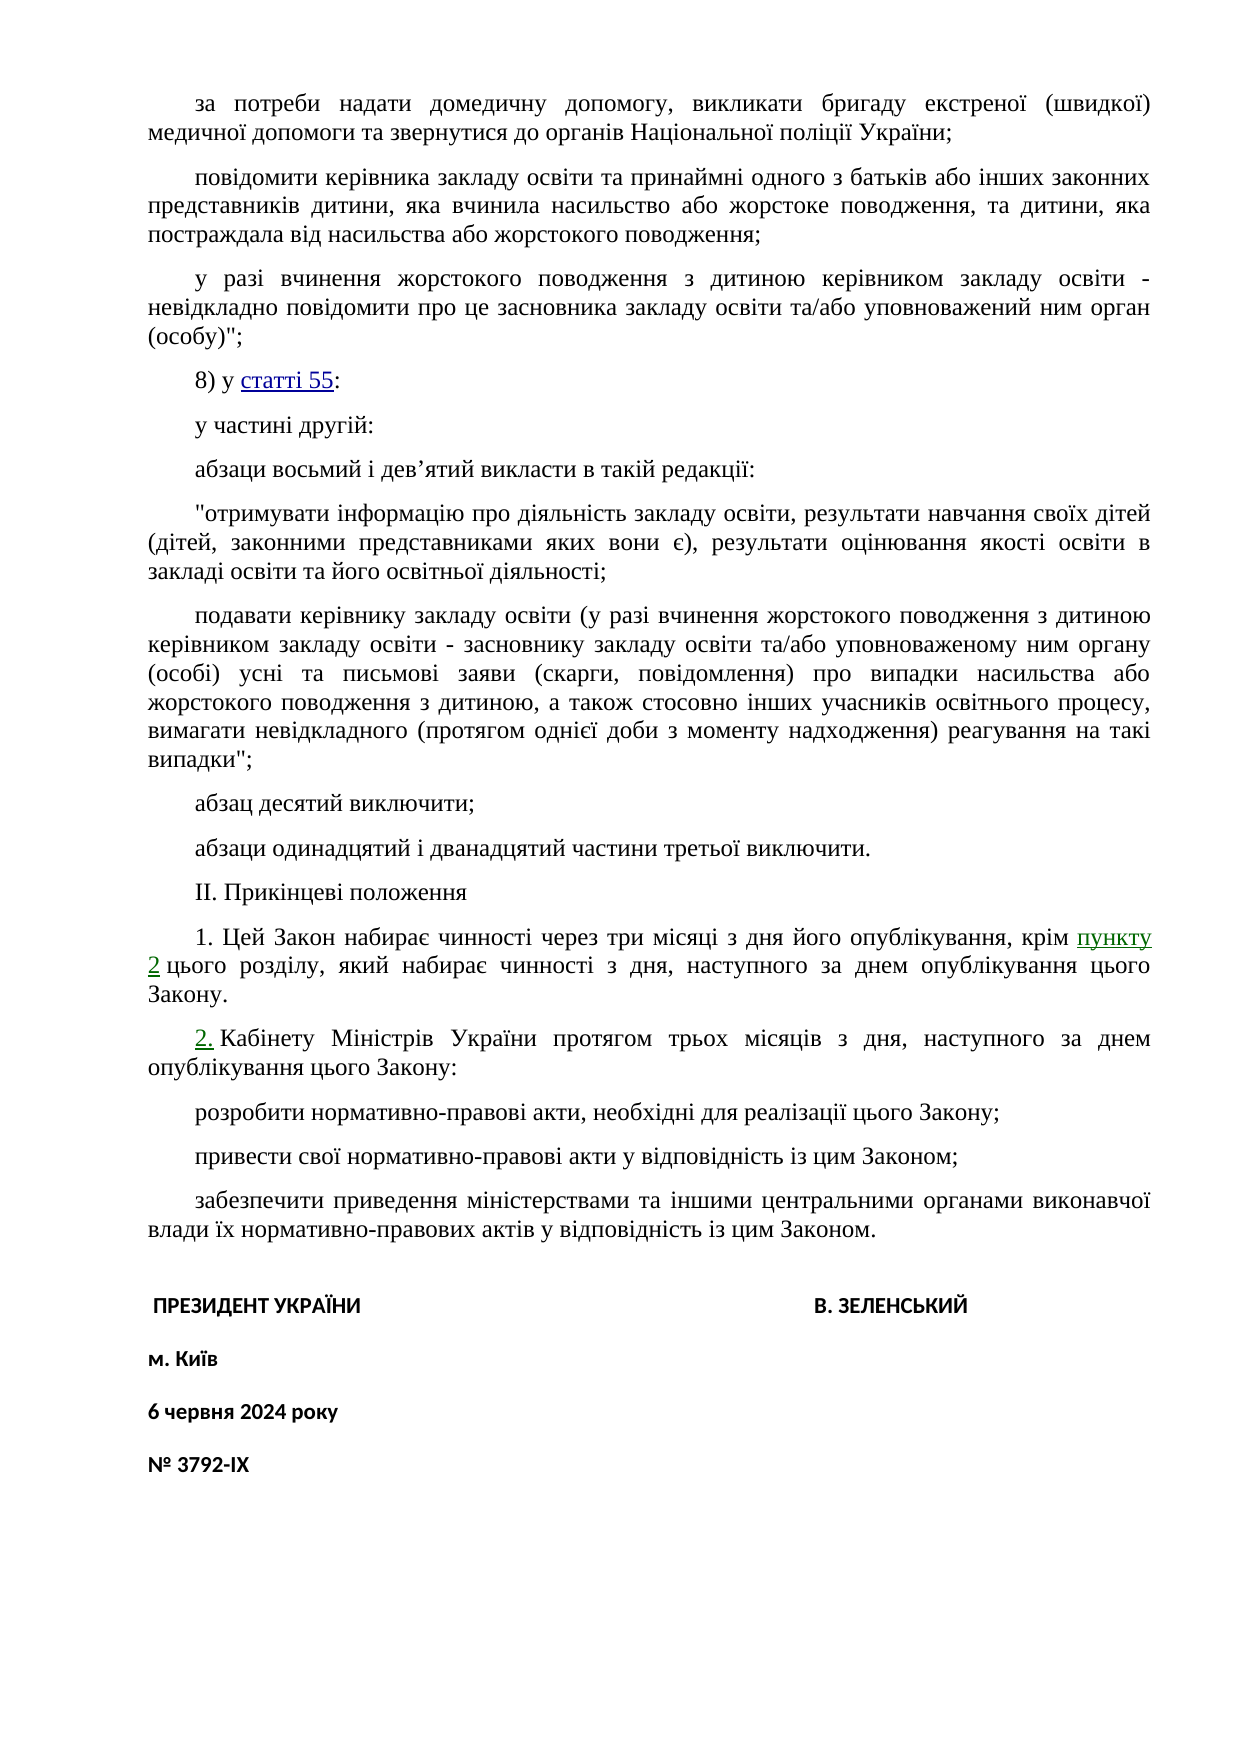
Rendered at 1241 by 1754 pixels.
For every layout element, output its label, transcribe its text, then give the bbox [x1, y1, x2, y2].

text абзаци одинадцятий і дванадцятий частини третьої виключити. [148, 833, 1152, 862]
text 6 червня 2024 року [148, 1397, 1152, 1425]
text "отримувати інформацію про діяльність закладу освіти, результати навчання своїх дітей (дітей, законними представниками яких вони є), результати оцінювання якості освіти в закладі освіти та його освітньої діяльності; [148, 498, 1152, 585]
text ПРЕЗИДЕНТ УКРАЇНИ В. ЗЕЛЕНСЬКИЙ [148, 1258, 1152, 1319]
text № 3792-IX [148, 1450, 1152, 1478]
text забезпечити приведення міністерствами та іншими центральними органами виконавчої влади їх нормативно-правових актів у відповідність із цим Законом. [148, 1185, 1152, 1243]
text подавати керівнику закладу освіти (у разі вчинення жорстокого поводження з дитиною керівником закладу освіти - засновнику закладу освіти та/або уповноваженому ним органу (особі) усні та письмові заяви (скарги, повідомлення) про випадки насильства або жорстокого поводження з дитиною, а також стосовно інших учасників освітнього процесу, вимагати невідкладного (протягом однієї доби з моменту надходження) реагування на такі випадки"; [148, 600, 1152, 773]
text розробити нормативно-правові акти, необхідні для реалізації цього Закону; [148, 1097, 1152, 1125]
text за потреби надати домедичну допомогу, викликати бригаду екстреної (швидкої) медичної допомоги та звернутися до органів Національної поліції України; [148, 88, 1152, 146]
text у разі вчинення жорстокого поводження з дитиною керівником закладу освіти - невідкладно повідомити про це засновника закладу освіти та/або уповноважений ним орган (особу)"; [148, 263, 1152, 350]
text у частині другій: [148, 410, 1152, 438]
text абзаци восьмий і дев’ятий викласти в такій редакції: [148, 454, 1152, 483]
text абзац десятий виключити; [148, 788, 1152, 817]
text 2. Кабінету Міністрів України протягом трьох місяців з дня, наступного за днем опублікування цього Закону: [148, 1023, 1152, 1081]
text повідомити керівника закладу освіти та принаймні одного з батьків або інших законних представників дитини, яка вчинила насильство або жорстоке поводження, та дитини, яка постраждала від насильства або жорстокого поводження; [148, 162, 1152, 248]
text м. Київ [148, 1344, 1152, 1372]
text 1. Цей Закон набирає чинності через три місяці з дня його опублікування, крім пункту 2 цього розділу, який набирає чинності з дня, наступного за днем опублікування цього Закону. [148, 922, 1152, 1008]
text привести свої нормативно-правові акти у відповідність із цим Законом; [148, 1141, 1152, 1170]
text 8) у статті 55: [148, 365, 1152, 394]
text II. Прикінцеві положення [148, 877, 1152, 906]
